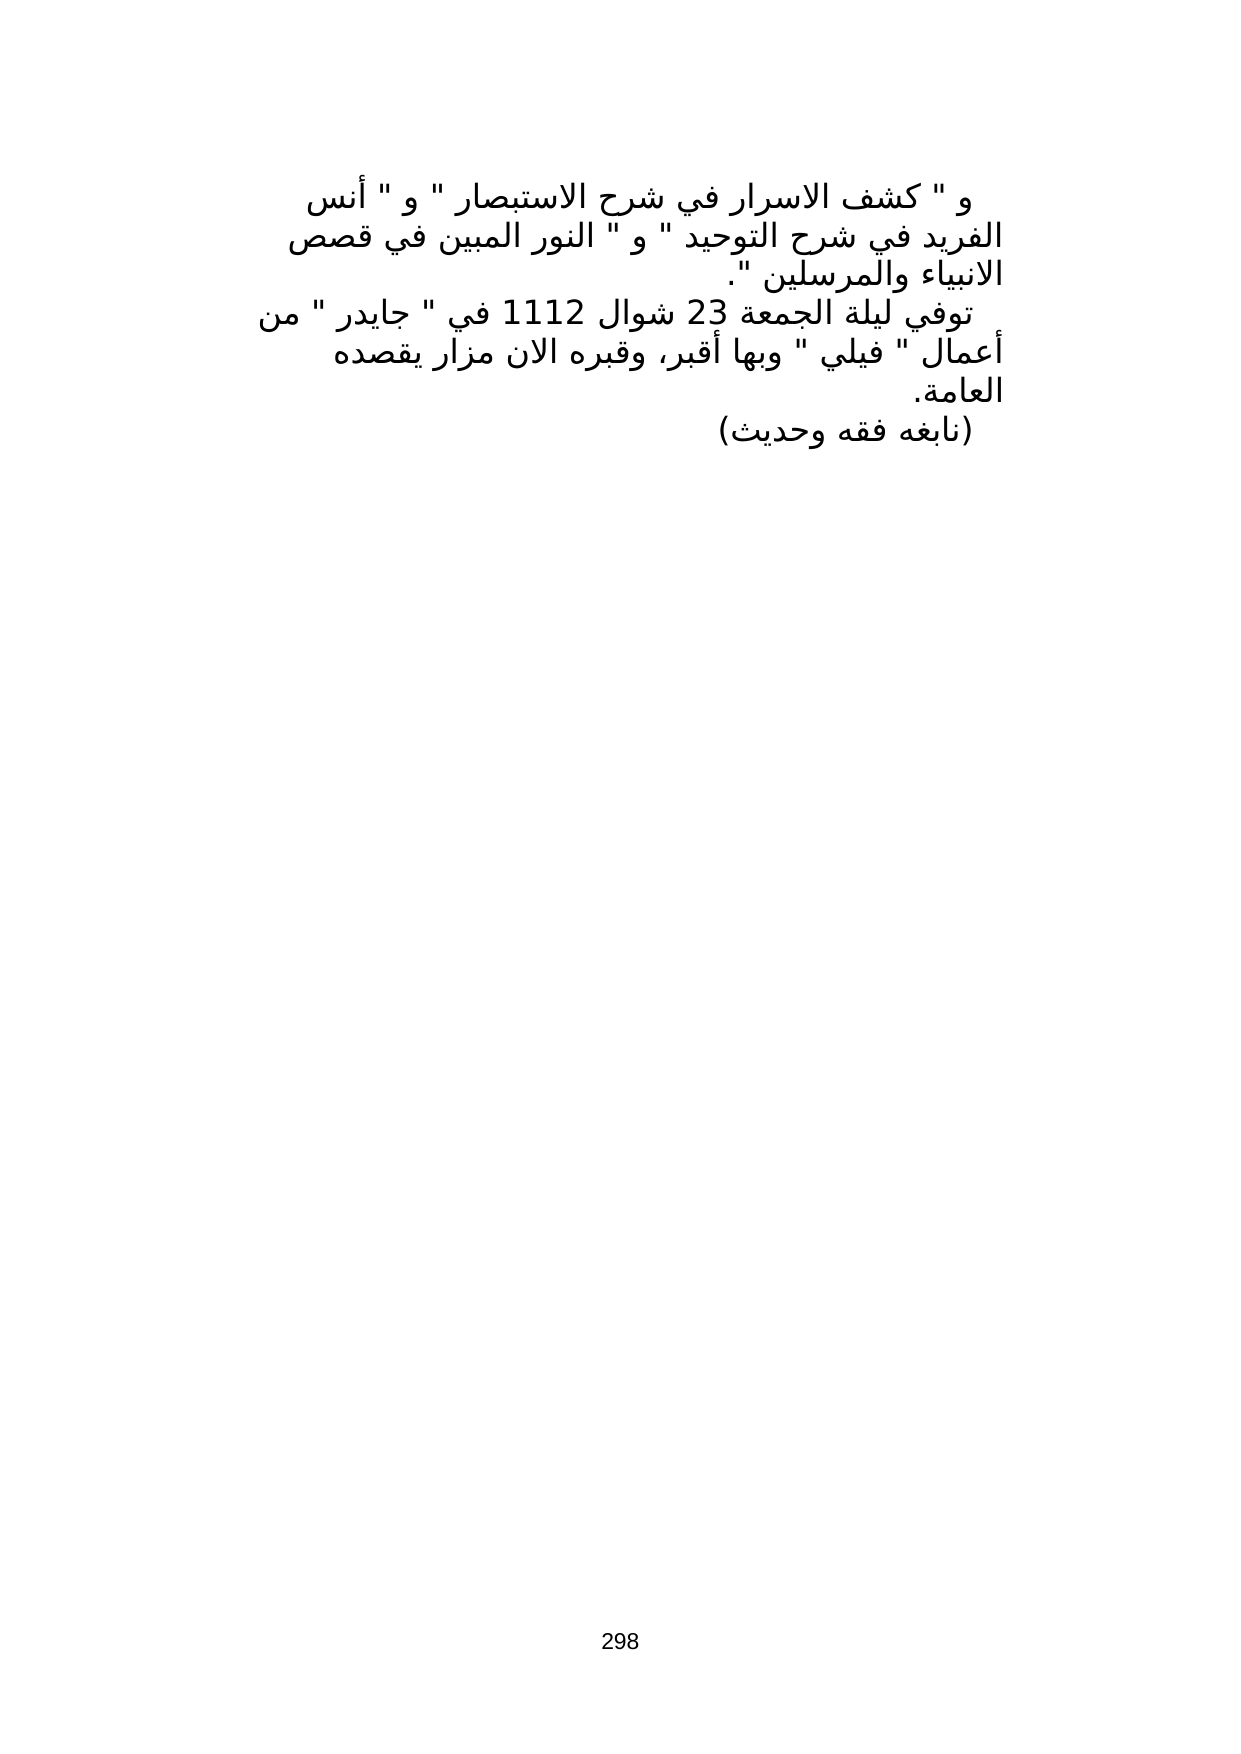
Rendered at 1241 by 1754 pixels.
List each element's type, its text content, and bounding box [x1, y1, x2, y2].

text و " كشف الاسرار في شرح الاستبصار " و " أنس الفريد في شرح التوحيد " و " النور المبين في قصص الانبياء والمرسلين ". [236, 177, 1004, 294]
text توفي ليلة الجمعة 23 شوال 1112 في " جايدر " من أعمال " فيلي " وبها أقبر، وقبره الان مزار يقصده العامة. [236, 294, 1004, 410]
text (نابغه فقه وحديث) [236, 410, 1004, 449]
